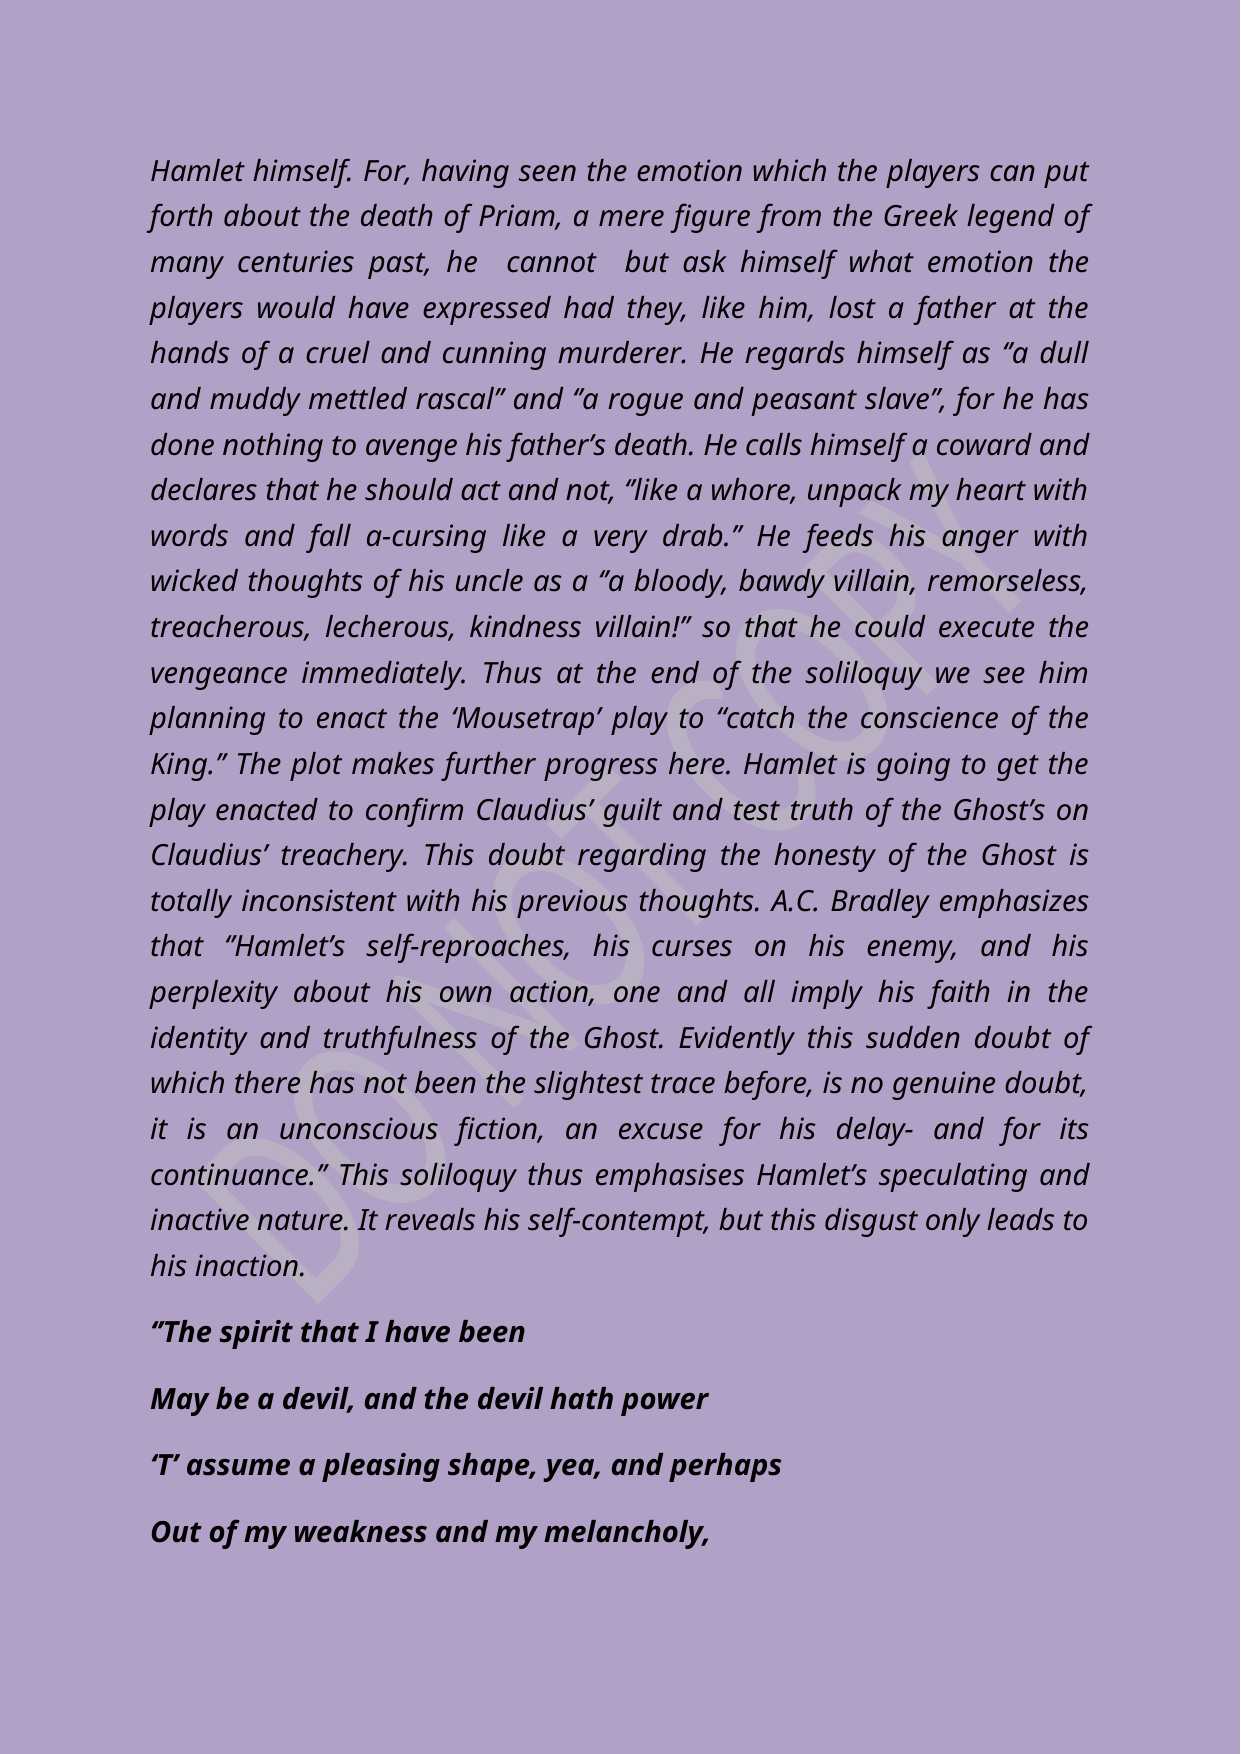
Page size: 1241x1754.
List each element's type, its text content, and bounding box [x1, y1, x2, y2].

text May be a devil, and the devil hath power [150, 1378, 1090, 1418]
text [150, 150, 1090, 1285]
text ‘’The spirit that I have been [150, 1311, 1090, 1351]
text ‘T’ assume a pleasing shape, yea, and perhaps [150, 1444, 1090, 1484]
text Out of my weakness and my melancholy, [150, 1511, 1090, 1551]
